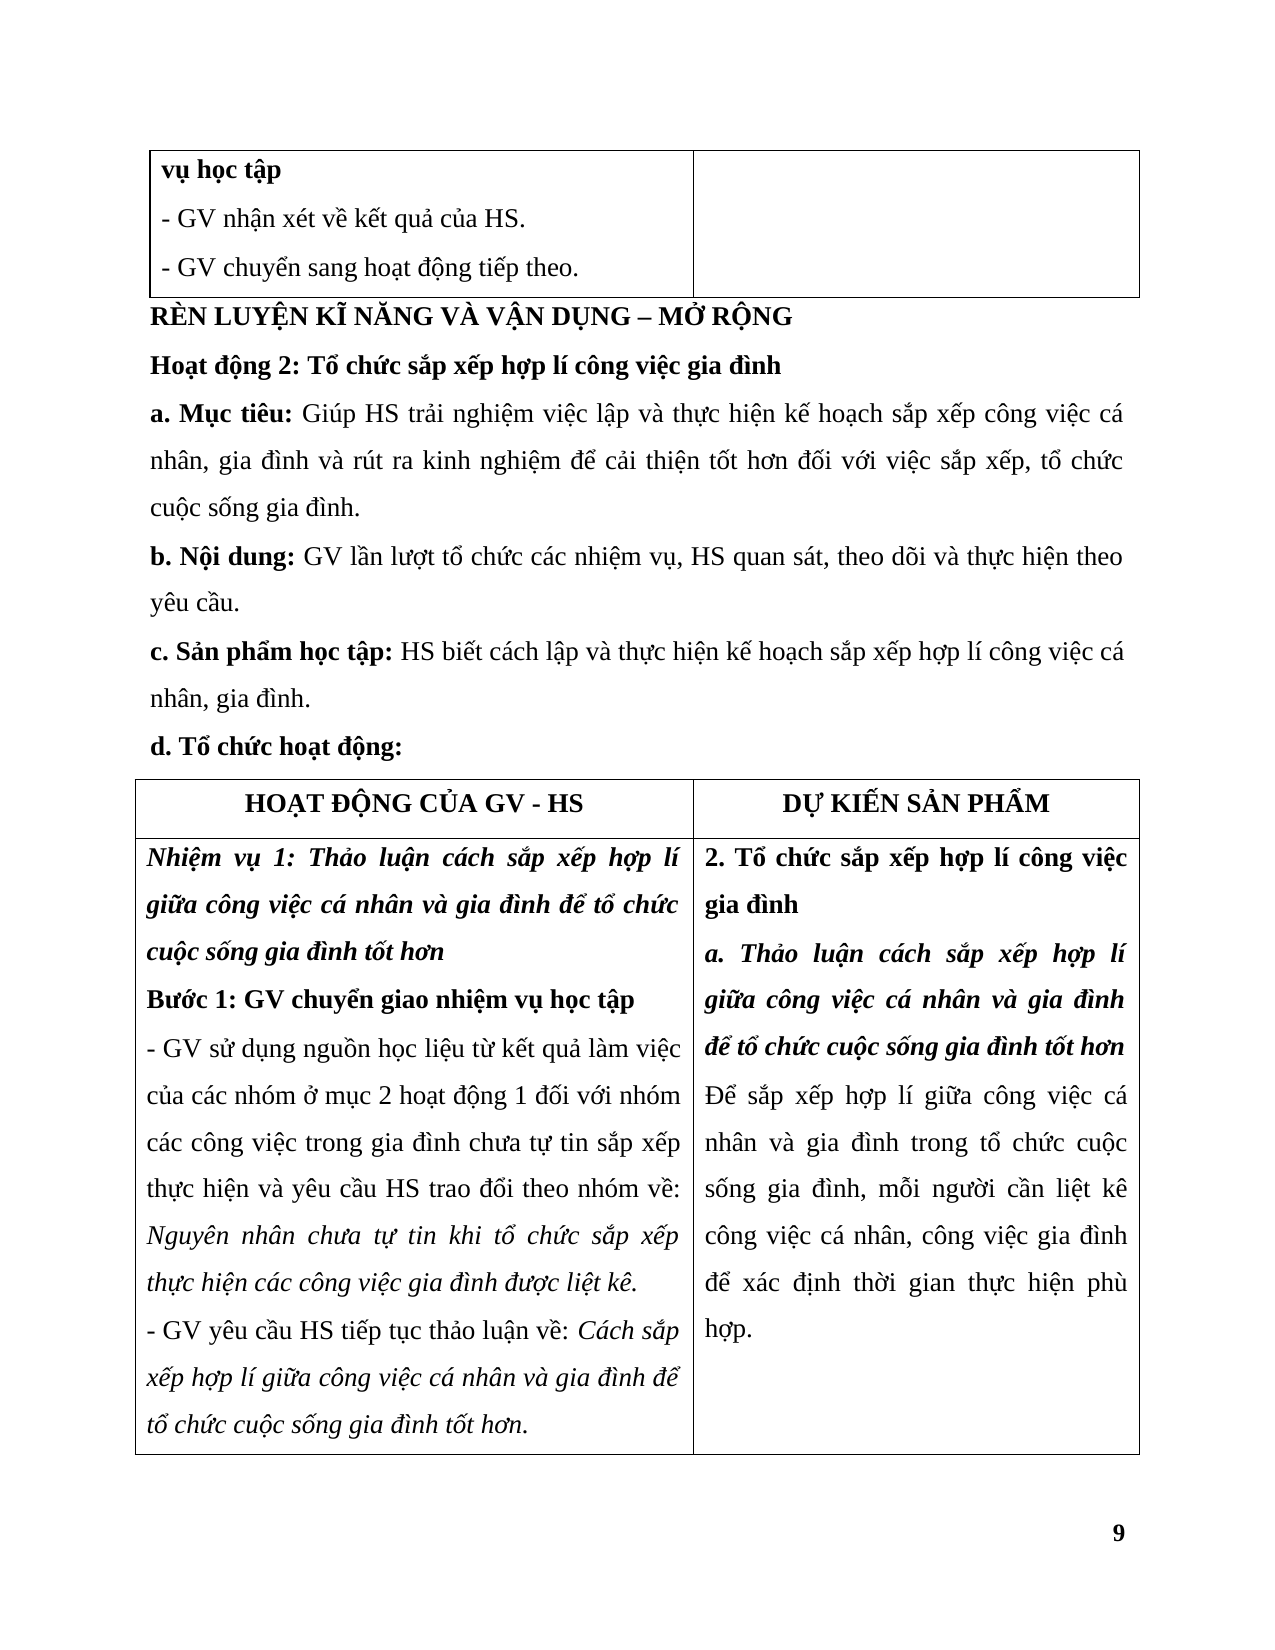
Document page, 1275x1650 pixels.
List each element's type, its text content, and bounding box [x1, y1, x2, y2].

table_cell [694, 151, 1139, 297]
text a. Mục tiêu: Giúp HS trải nghiệm việc lập và thực hiện kế hoạch sắp xếp công việc cá nhân, gia đình và rút ra kinh nghiệm để cải thiện tốt hơn đối với việc sắp xếp, tổ chức cuộc sống gia đình. [150, 398, 1125, 522]
text b. Nội dung: GV lần lượt tổ chức các nhiệm vụ, HS quan sát, theo dõi và thực hiện theo yêu cầu. [150, 540, 1125, 617]
text Hoạt động 2: Tổ chức sắp xếp hợp lí công việc gia đình [150, 349, 1125, 380]
text RÈN LUYỆN KĨ NĂNG VÀ VẬN DỤNG – MỞ RỘNG [150, 300, 1125, 331]
table_header HOẠT ĐỘNG CỦA GV - HS [136, 780, 693, 838]
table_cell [136, 839, 693, 1454]
text c. Sản phẩm học tập: HS biết cách lập và thực hiện kế hoạch sắp xếp hợp lí công việc cá nhân, gia đình. [150, 635, 1125, 713]
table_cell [151, 151, 693, 297]
text d. Tổ chức hoạt động: [150, 731, 1125, 762]
table_header DỰ KIẾN SẢN PHẨM [694, 780, 1139, 838]
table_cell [694, 839, 1139, 1454]
